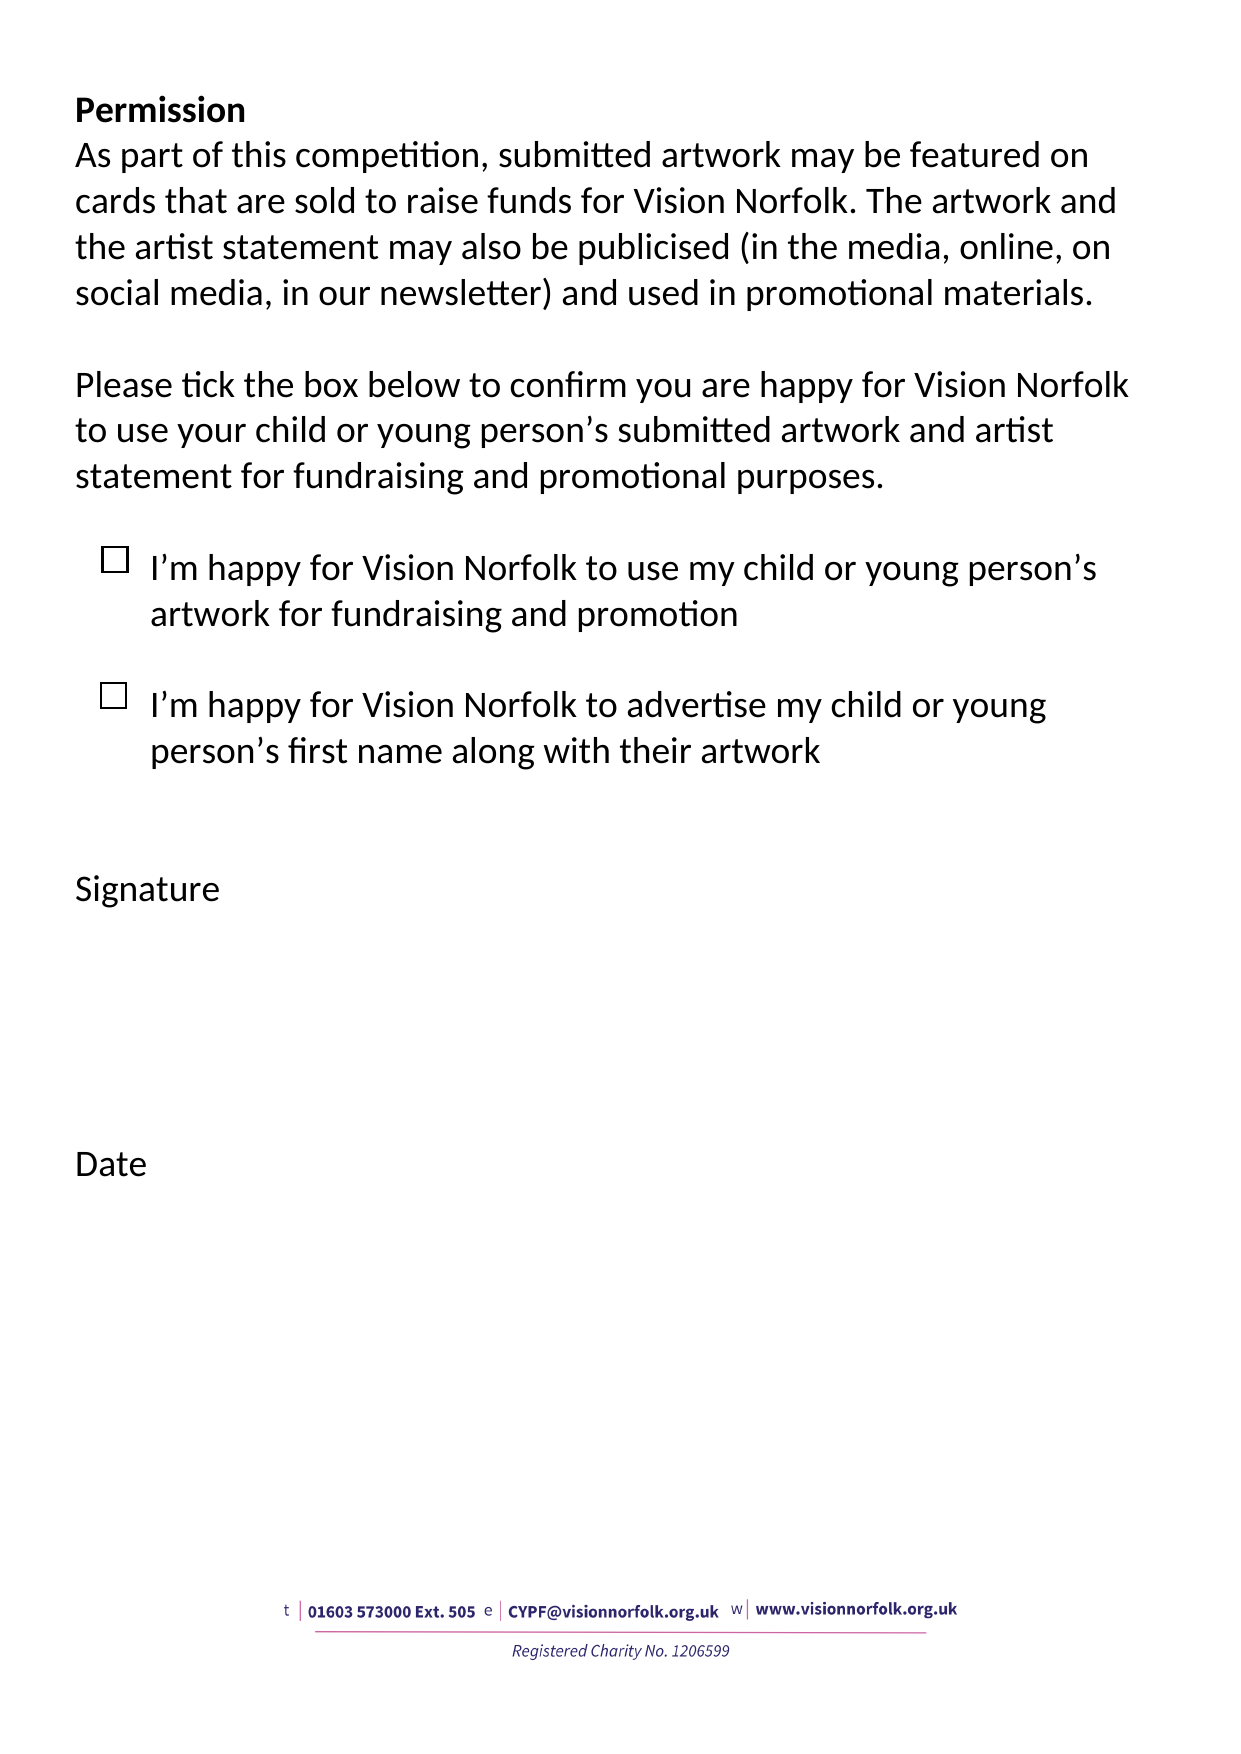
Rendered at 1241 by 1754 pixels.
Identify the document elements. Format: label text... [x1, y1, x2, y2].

text I’m happy for Vision Norfolk to advertise my child or young person’s first name along with their artwork [150, 681, 1165, 773]
text I’m happy for Vision Norfolk to use my child or young person’s artwork for fundraising and promotion [150, 544, 1165, 636]
text Please tick the box below to confirm you are happy for Vision Norfolk to use your child or young person’s submitted artwork and artist statement for fundraising and promotional purposes. [75, 361, 1165, 498]
text Permission [75, 86, 1165, 131]
picture [150, 1568, 1091, 1681]
text As part of this competition, submitted artwork may be featured on cards that are sold to raise funds for Vision Norfolk. The artwork and the artist statement may also be publicised (in the media, online, on social media, in our newsletter) and used in promotional materials. [75, 131, 1165, 315]
text Date [75, 1140, 1165, 1186]
text Signature [75, 865, 1165, 911]
